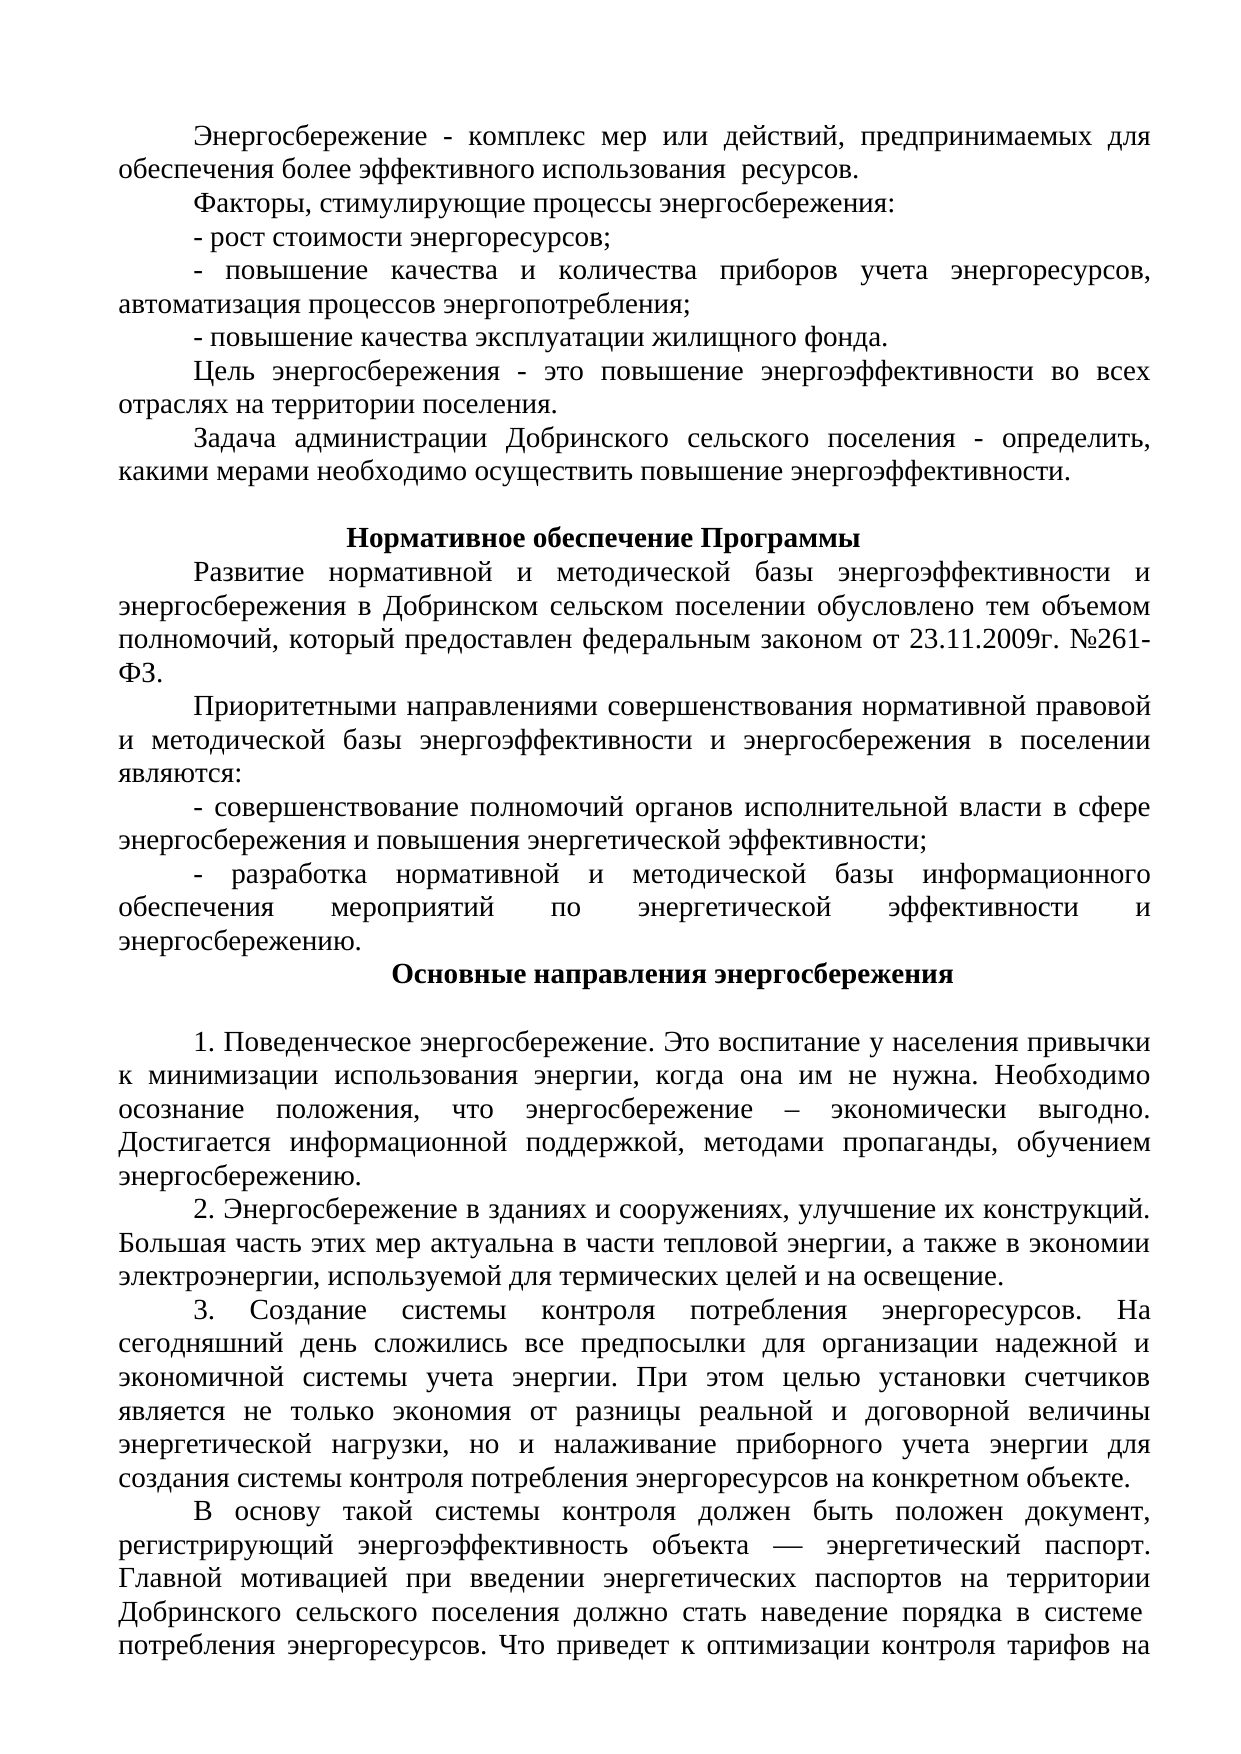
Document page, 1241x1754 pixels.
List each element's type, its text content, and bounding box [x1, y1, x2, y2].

text 1. Поведенческое энергосбережение. Это воспитание у населения привычки к минимизации использования энергии, когда она им не нужна. Необходимо осознание положения, что энергосбережение – экономически выгодно. Достигается информационной поддержкой, методами пропаганды, обучением энергосбережению. [118, 1024, 1152, 1191]
text - совершенствование полномочий органов исполнительной власти в сфере энергосбережения и повышения энергетической эффективности; [118, 789, 1152, 856]
text Нормативное обеспечение Программы [118, 521, 1152, 554]
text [118, 1493, 1152, 1661]
text Факторы, стимулирующие процессы энергосбережения: [118, 185, 1152, 219]
text - повышение качества эксплуатации жилищного фонда. [118, 319, 1152, 353]
text Приоритетными направлениями совершенствования нормативной правовой и методической базы энергоэффективности и энергосбережения в поселении являются: [118, 688, 1152, 789]
text Основные направления энергосбережения [118, 957, 1152, 990]
text - рост стоимости энергоресурсов; [118, 219, 1152, 252]
text - повышение качества и количества приборов учета энергоресурсов, автоматизация процессов энергопотребления; [118, 252, 1152, 319]
text 2. Энергосбережение в зданиях и сооружениях, улучшение их конструкций. Большая часть этих мер актуальна в части тепловой энергии, а также в экономии электроэнергии, используемой для термических целей и на освещение. [118, 1191, 1152, 1292]
text - разработка нормативной и методической базы информационного обеспечения мероприятий по энергетической эффективности и энергосбережению. [118, 856, 1152, 957]
text Энергосбережение - комплекс мер или действий, предпринимаемых для обеспечения более эффективного использования ресурсов. [118, 118, 1152, 185]
text Цель энергосбережения - это повышение энергоэффективности во всех отраслях на территории поселения. [118, 353, 1152, 420]
text Задача администрации Добринского сельского поселения - определить, какими мерами необходимо осуществить повышение энергоэффективности. [118, 420, 1152, 487]
text 3. Создание системы контроля потребления энергоресурсов. На сегодняшний день сложились все предпосылки для организации надежной и экономичной системы учета энергии. При этом целью установки счетчиков является не только экономия от разницы реальной и договорной величины энергетической нагрузки, но и налаживание приборного учета энергии для создания системы контроля потребления энергоресурсов на конкретном объекте. [118, 1292, 1152, 1493]
text Развитие нормативной и методической базы энергоэффективности и энергосбережения в Добринском сельском поселении обусловлено тем объемом полномочий, который предоставлен федеральным законом от 23.11.2009г. №261-ФЗ. [118, 554, 1152, 688]
